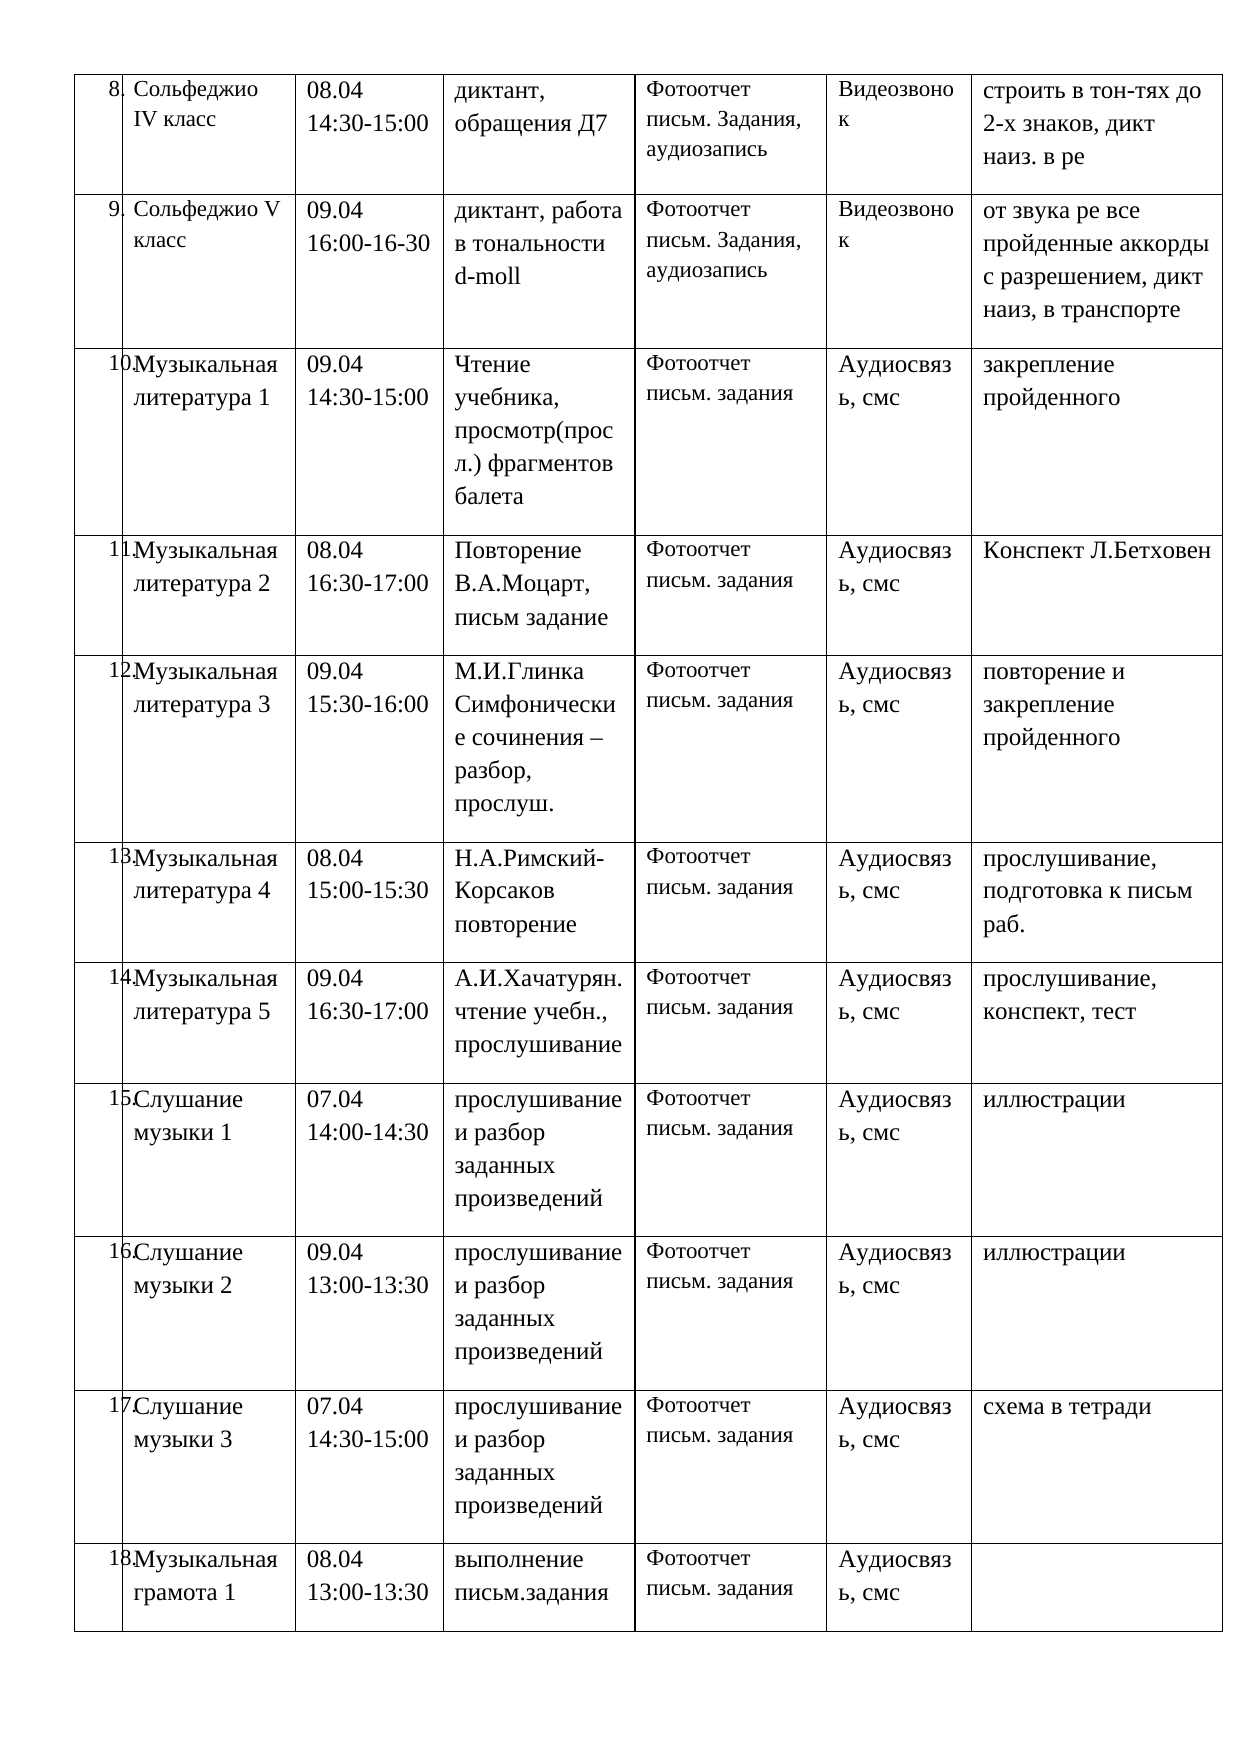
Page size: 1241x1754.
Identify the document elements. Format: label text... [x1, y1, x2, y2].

table_cell Фотоотчет письм. задания [636, 1237, 826, 1390]
table_cell Аудиосвязь, смс [827, 843, 971, 962]
table_cell Конспект Л.Бетховен [972, 536, 1222, 655]
table_cell 09.04 15:30-16:00 [296, 656, 443, 842]
table_cell Фотоотчет письм. задания [636, 656, 826, 842]
table_cell Музыкальная литература 3 [123, 656, 295, 842]
table_cell повторение и закрепление пройденного [972, 656, 1222, 842]
table_cell закрепление пройденного [972, 349, 1222, 534]
table_cell Аудиосвязь, смс [827, 349, 971, 534]
table_cell 08.04 13:00-13:30 [296, 1544, 443, 1631]
table_cell Сольфеджио IV класс [123, 75, 295, 194]
table_cell Фотоотчет письм. задания [636, 349, 826, 534]
table_cell [75, 656, 122, 842]
table_cell иллюстрации [972, 1237, 1222, 1390]
table_cell [75, 963, 122, 1083]
table_cell Фотоотчет письм. задания [636, 1391, 826, 1543]
table_cell прослушивание и разбор заданных произведений [444, 1391, 634, 1543]
table_cell диктант, работа в тональности d-moll [444, 195, 634, 348]
table_cell Сольфеджио V класс [123, 195, 295, 348]
table_cell А.И.Хачатурян.чтение учебн., прослушивание [444, 963, 634, 1083]
table_cell 08.04 16:30-17:00 [296, 536, 443, 655]
table_cell Аудиосвязь, смс [827, 1544, 971, 1631]
table_cell Фотоотчет письм. задания [636, 963, 826, 1083]
table_cell иллюстрации [972, 1084, 1222, 1236]
table_cell от звука ре все пройденные аккорды с разрешением, дикт наиз, в транспорте [972, 195, 1222, 348]
table_cell [75, 1084, 122, 1236]
table_cell диктант, обращения Д7 [444, 75, 634, 194]
table_cell 07.04 14:30-15:00 [296, 1391, 443, 1543]
table_cell Видеозвонок [827, 195, 971, 348]
table_cell 09.04 13:00-13:30 [296, 1237, 443, 1390]
table_cell прослушивание и разбор заданных произведений [444, 1084, 634, 1236]
table_cell 09.04 16:30-17:00 [296, 963, 443, 1083]
table_cell схема в тетради [972, 1391, 1222, 1543]
table_cell прослушивание, подготовка к письм раб. [972, 843, 1222, 962]
table_cell [75, 1237, 122, 1390]
table_cell [75, 1391, 122, 1543]
table_cell 08.04 14:30-15:00 [296, 75, 443, 194]
table_cell [972, 1544, 1222, 1631]
table_cell Музыкальная литература 2 [123, 536, 295, 655]
table_cell Слушание музыки 3 [123, 1391, 295, 1543]
table_cell Музыкальная литература 1 [123, 349, 295, 534]
table_cell 09.04 14:30-15:00 [296, 349, 443, 534]
table_cell Музыкальная литература 4 [123, 843, 295, 962]
table_cell 09.04 16:00-16-30 [296, 195, 443, 348]
table_cell Фотоотчет письм. задания [636, 843, 826, 962]
table_cell строить в тон-тях до 2-х знаков, дикт наиз. в ре [972, 75, 1222, 194]
table_cell 07.04 14:00-14:30 [296, 1084, 443, 1236]
table_cell Видеозвонок [827, 75, 971, 194]
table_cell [444, 1544, 634, 1631]
table_cell прослушивание и разбор заданных произведений [444, 1237, 634, 1390]
table_cell [75, 75, 122, 194]
table_cell [75, 195, 122, 348]
table_cell [75, 536, 122, 655]
table_cell Музыкальная грамота 1 [123, 1544, 295, 1631]
table_cell М.И.Глинка Симфонические сочинения – разбор, прослуш. [444, 656, 634, 842]
table_cell Музыкальная литература 5 [123, 963, 295, 1083]
table_cell Слушание музыки 2 [123, 1237, 295, 1390]
table_cell [75, 1544, 122, 1631]
table_cell Аудиосвязь, смс [827, 1391, 971, 1543]
table_cell Фотоотчет письм. Задания, аудиозапись [636, 75, 826, 194]
table_cell Фотоотчет письм. задания [636, 536, 826, 655]
table_cell Аудиосвязь, смс [827, 1237, 971, 1390]
table_cell Аудиосвязь, смс [827, 1084, 971, 1236]
table_cell Фотоотчет письм. задания [636, 1084, 826, 1236]
table_cell Н.А.Римский-Корсаков повторение [444, 843, 634, 962]
table_cell Слушание музыки 1 [123, 1084, 295, 1236]
table_cell прослушивание, конспект, тест [972, 963, 1222, 1083]
table_cell 08.04 15:00-15:30 [296, 843, 443, 962]
table_cell Фотоотчет письм. Задания, аудиозапись [636, 195, 826, 348]
table_cell Аудиосвязь, смс [827, 656, 971, 842]
table_cell Аудиосвязь, смс [827, 536, 971, 655]
table_cell Чтение учебника, просмотр(просл.) фрагментов балета [444, 349, 634, 534]
table_cell Аудиосвязь, смс [827, 963, 971, 1083]
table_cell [636, 1544, 826, 1631]
table_cell [75, 349, 122, 534]
table_cell [75, 843, 122, 962]
table_cell Повторение В.А.Моцарт, письм задание [444, 536, 634, 655]
